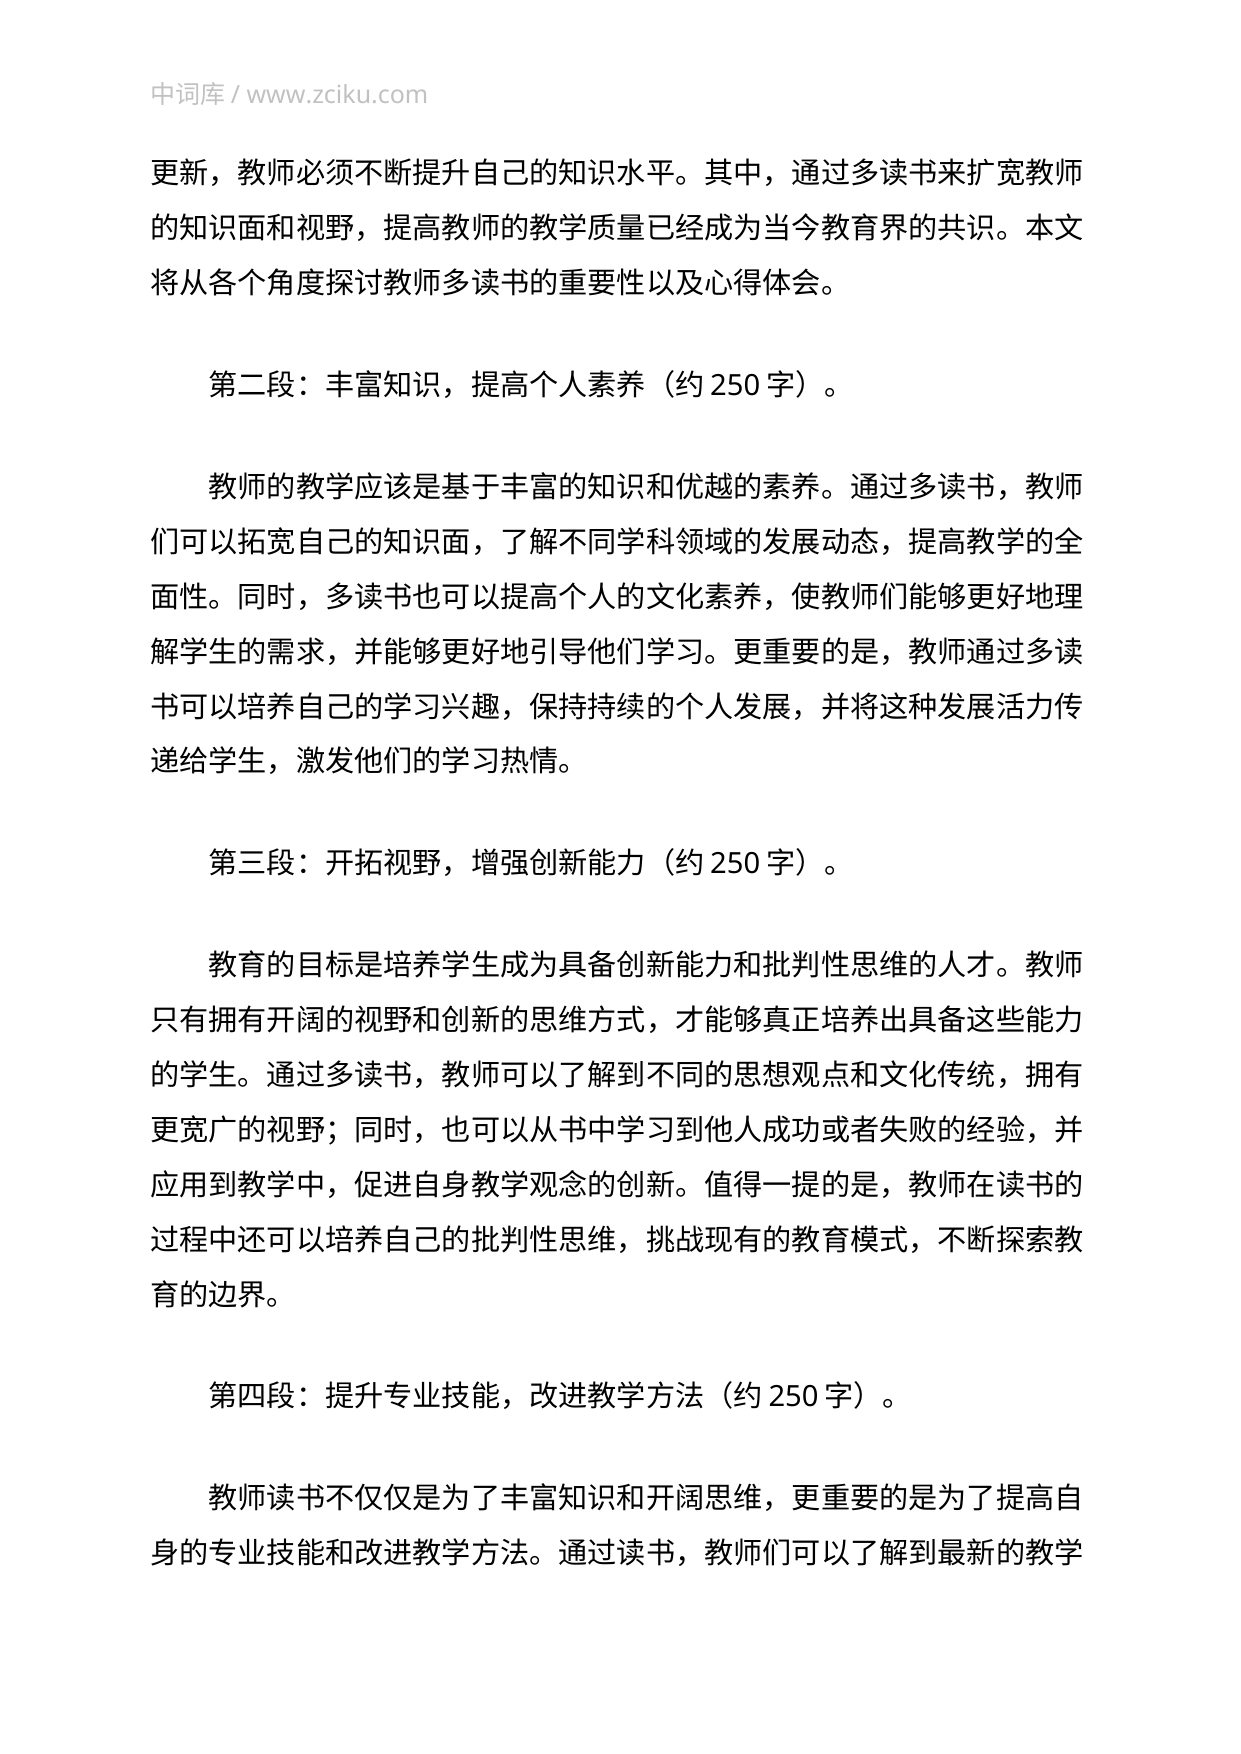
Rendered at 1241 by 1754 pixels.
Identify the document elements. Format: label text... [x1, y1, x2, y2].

text 教师的教学应该是基于丰富的知识和优越的素养。通过多读书，教师们可以拓宽自己的知识面，了解不同学科领域的发展动态，提高教学的全面性。同时，多读书也可以提高个人的文化素养，使教师们能够更好地理解学生的需求，并能够更好地引导他们学习。更重要的是，教师通过多读书可以培养自己的学习兴趣，保持持续的个人发展，并将这种发展活力传递给学生，激发他们的学习热情。 [150, 463, 1090, 780]
text 第三段：开拓视野，增强创新能力（约250字）。 [150, 840, 1090, 882]
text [150, 150, 1090, 302]
text 教育的目标是培养学生成为具备创新能力和批判性思维的人才。教师只有拥有开阔的视野和创新的思维方式，才能够真正培养出具备这些能力的学生。通过多读书，教师可以了解到不同的思想观点和文化传统，拥有更宽广的视野；同时，也可以从书中学习到他人成功或者失败的经验，并应用到教学中，促进自身教学观念的创新。值得一提的是，教师在读书的过程中还可以培养自己的批判性思维，挑战现有的教育模式，不断探索教育的边界。 [150, 942, 1090, 1313]
text 第二段：丰富知识，提高个人素养（约250字）。 [150, 362, 1090, 404]
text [150, 1475, 1090, 1572]
text 第四段：提升专业技能，改进教学方法（约250字）。 [150, 1373, 1090, 1415]
